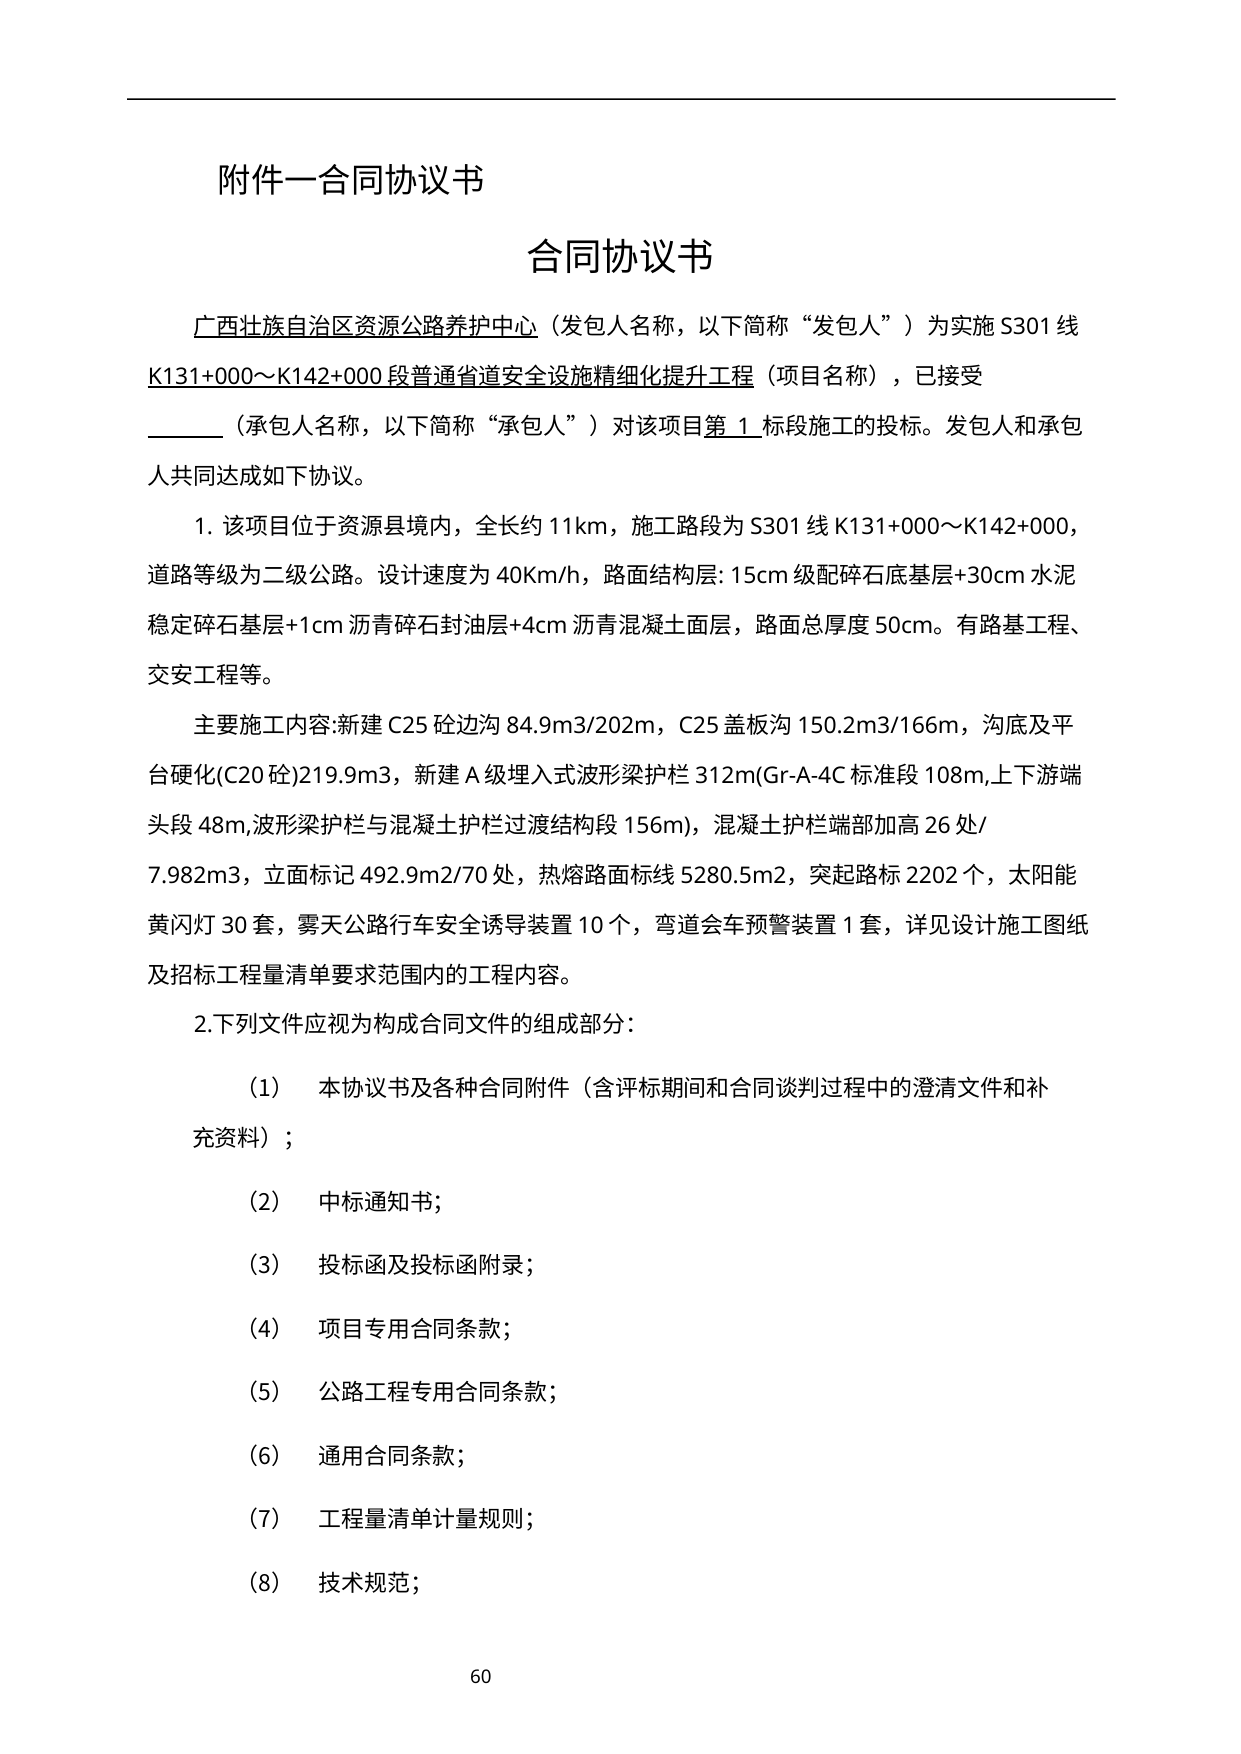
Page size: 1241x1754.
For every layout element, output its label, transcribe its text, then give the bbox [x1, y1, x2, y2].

text 附件一合同协议书 [151, 154, 1093, 202]
list 公路工程专用合同条款； [192, 1374, 1049, 1407]
list 该项目位于资源县境内，全长约11km，施工路段为S301线K131+000～K142+000，道路等级为二级公路。设计速度为40Km/h，路面结构层: 15cm级配碎石底基层+30cm水泥稳定碎石基层+1cm沥青碎石封油层+4cm沥青混凝土面层，路面总厚度50cm。有路基工程、交安工程等。 [148, 507, 1093, 690]
list 投标函及投标函附录； [192, 1247, 1049, 1280]
list 技术规范； [192, 1564, 1049, 1598]
list 项目专用合同条款； [192, 1310, 1049, 1344]
list 工程量清单计量规则； [192, 1501, 1049, 1534]
text 主要施工内容:新建C25砼边沟84.9m3/202m，C25盖板沟150.2m3/166m，沟底及平台硬化(C20砼)219.9m3，新建A级埋入式波形梁护栏312m(Gr-A-4C标准段108m,上下游端头段48m,波形梁护栏与混凝土护栏过渡结构段156m)，混凝土护栏端部加高26处/7.982m3，立面标记492.9m2/70处，热熔路面标线5280.5m2，突起路标2202个，太阳能黄闪灯30套，雾天公路行车安全诱导装置10个，弯道会车预警装置1套，详见设计施工图纸及招标工程量清单要求范围内的工程内容。 [148, 707, 1093, 990]
list 中标通知书； [192, 1183, 1049, 1217]
list 通用合同条款； [192, 1437, 1049, 1471]
text 2.下列文件应视为构成合同文件的组成部分： [148, 1006, 1093, 1039]
text 广西壮族自治区资源公路养护中心（发包人名称，以下简称“发包人”）为实施S301线K131+000～K142+000段普通省道安全设施精细化提升工程（项目名称），已接受 （承包人名称，以下简称“承包人”）对该项目第 1 标段施工的投标。发包人和承包人共同达成如下协议。 [148, 308, 1093, 491]
list 本协议书及各种合同附件（含评标期间和合同谈判过程中的澄清文件和补充资料）； [192, 1070, 1049, 1153]
text 合同协议书 [148, 227, 1093, 281]
